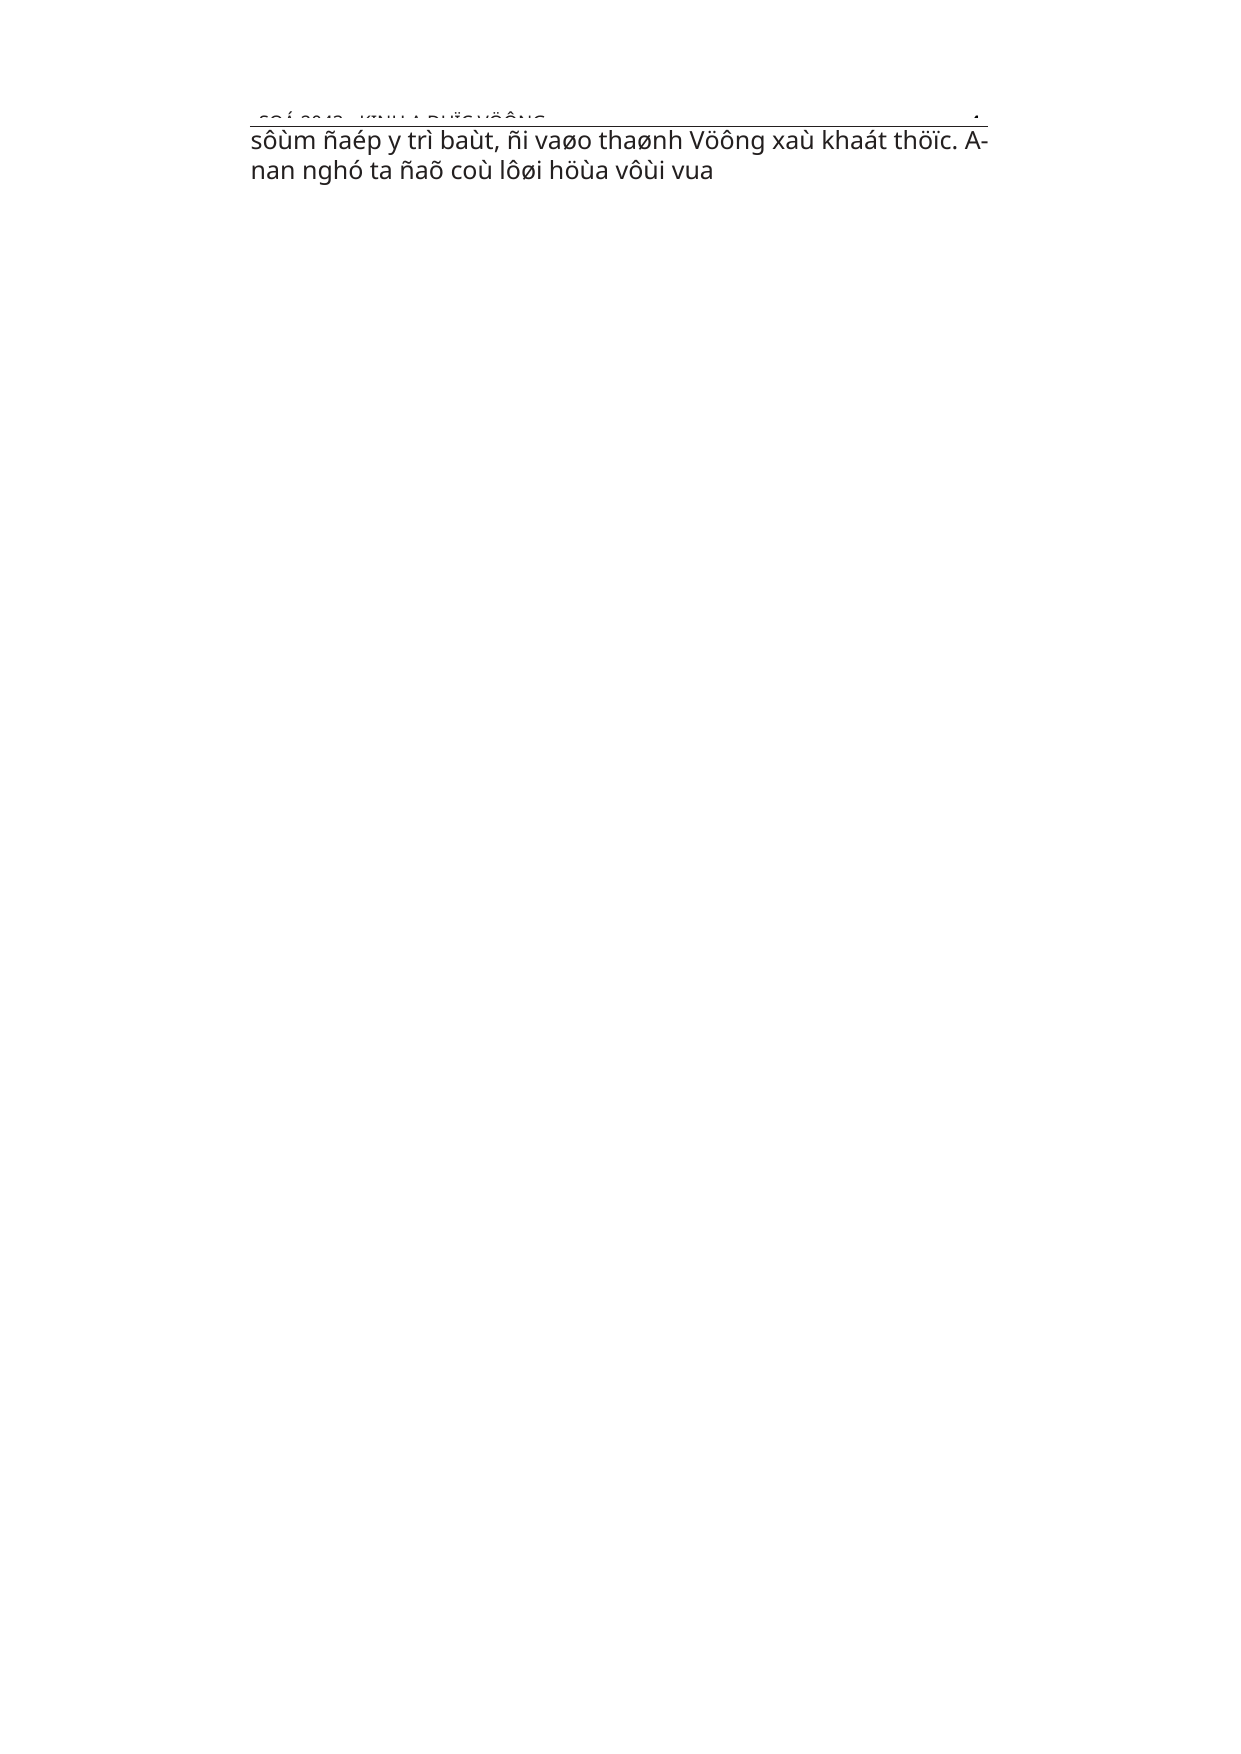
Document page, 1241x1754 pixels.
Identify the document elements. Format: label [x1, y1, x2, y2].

text [250, 125, 990, 187]
